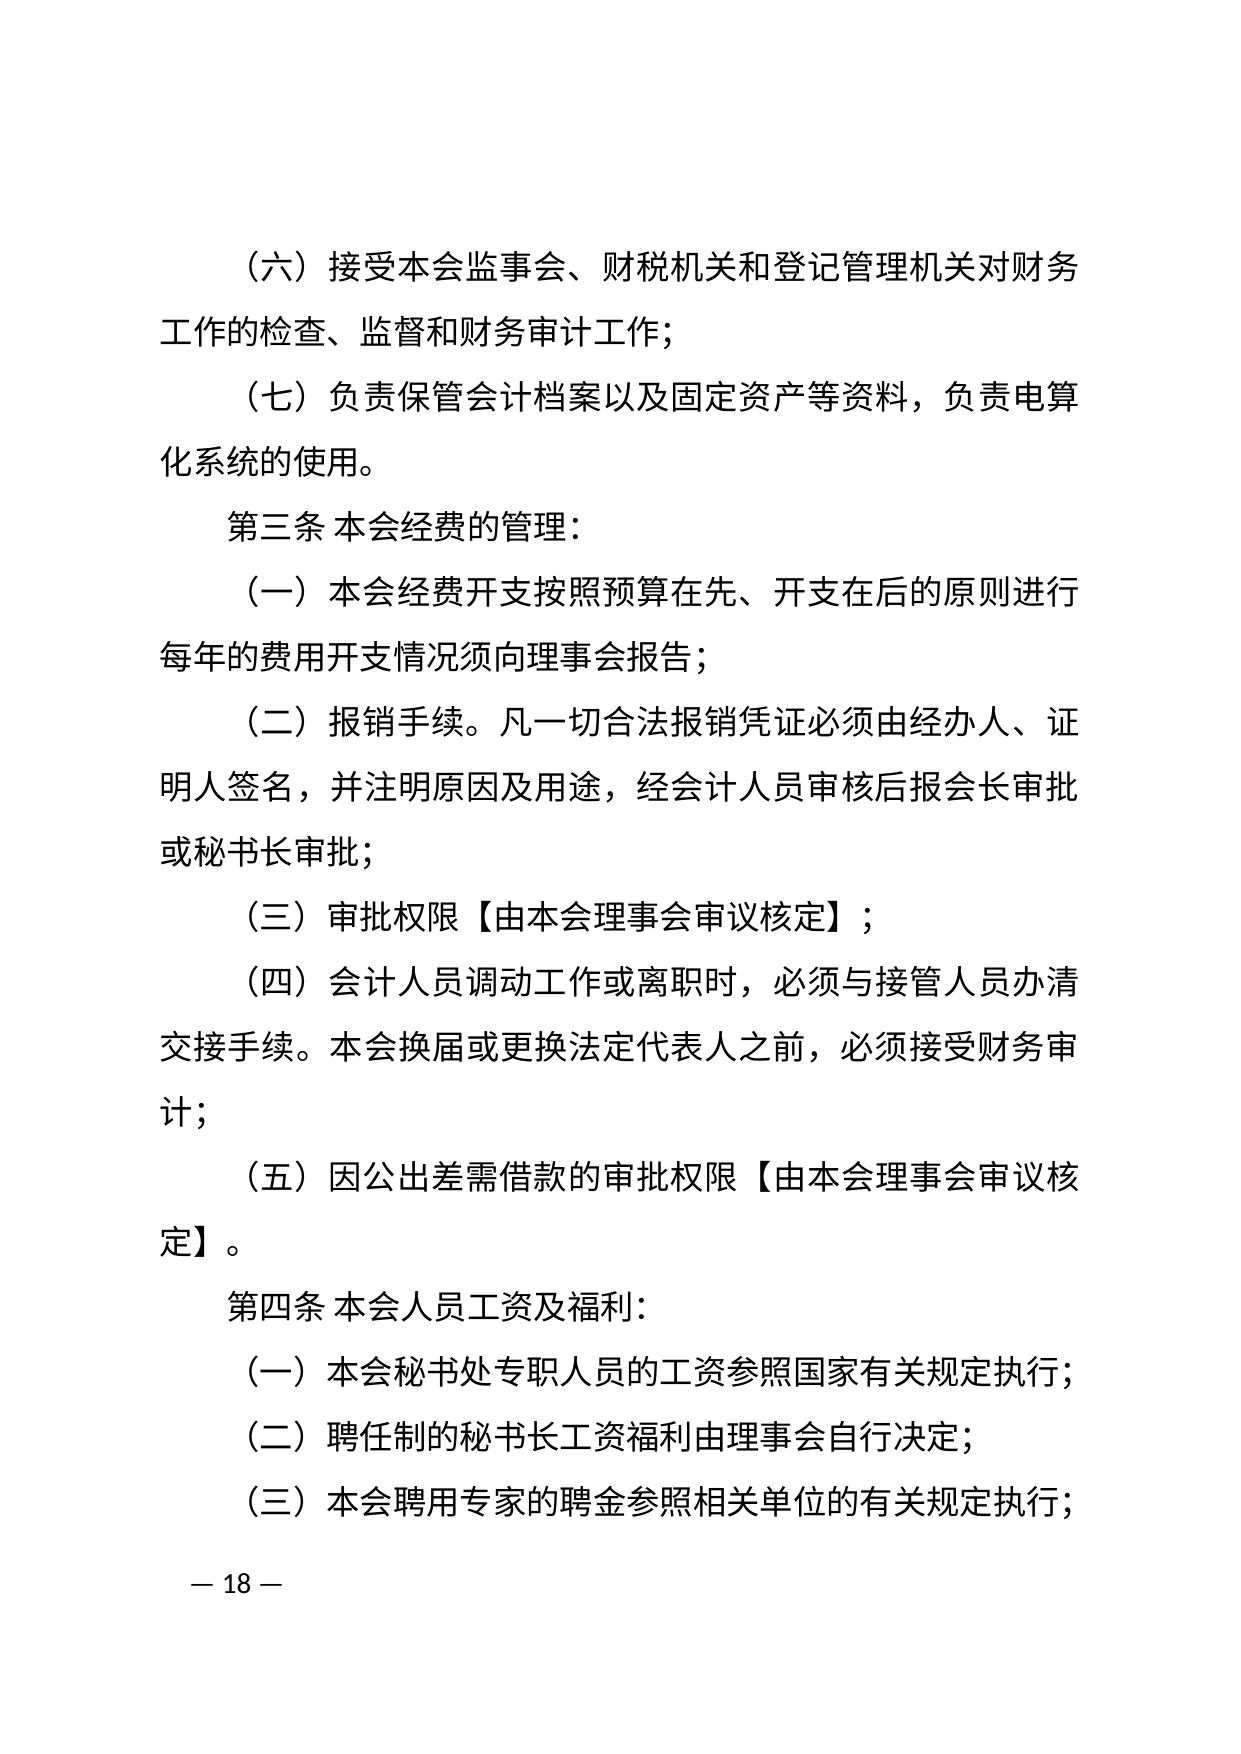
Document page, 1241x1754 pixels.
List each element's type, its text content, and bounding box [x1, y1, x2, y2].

text 第三条 本会经费的管理： [159, 493, 1081, 558]
text （六）接受本会监事会、财税机关和登记管理机关对财务工作的检查、监督和财务审计工作； [159, 233, 1081, 363]
text （一）本会秘书处专职人员的工资参照国家有关规定执行； [159, 1338, 1081, 1403]
text （三）审批权限【由本会理事会审议核定】； [159, 883, 1081, 948]
text 第四条 本会人员工资及福利： [159, 1273, 1081, 1338]
text （三）本会聘用专家的聘金参照相关单位的有关规定执行； [159, 1468, 1081, 1533]
text （一）本会经费开支按照预算在先、开支在后的原则进行。每年的费用开支情况须向理事会报告； [159, 558, 1081, 688]
text （四）会计人员调动工作或离职时，必须与接管人员办清交接手续。本会换届或更换法定代表人之前，必须接受财务审计； [159, 948, 1081, 1143]
text （二）聘任制的秘书长工资福利由理事会自行决定； [159, 1403, 1081, 1468]
text （五）因公出差需借款的审批权限【由本会理事会审议核定】。 [159, 1143, 1081, 1273]
text （七）负责保管会计档案以及固定资产等资料，负责电算化系统的使用。 [159, 363, 1081, 493]
text （二）报销手续。凡一切合法报销凭证必须由经办人、证明人签名，并注明原因及用途，经会计人员审核后报会长审批或秘书长审批； [159, 688, 1081, 883]
